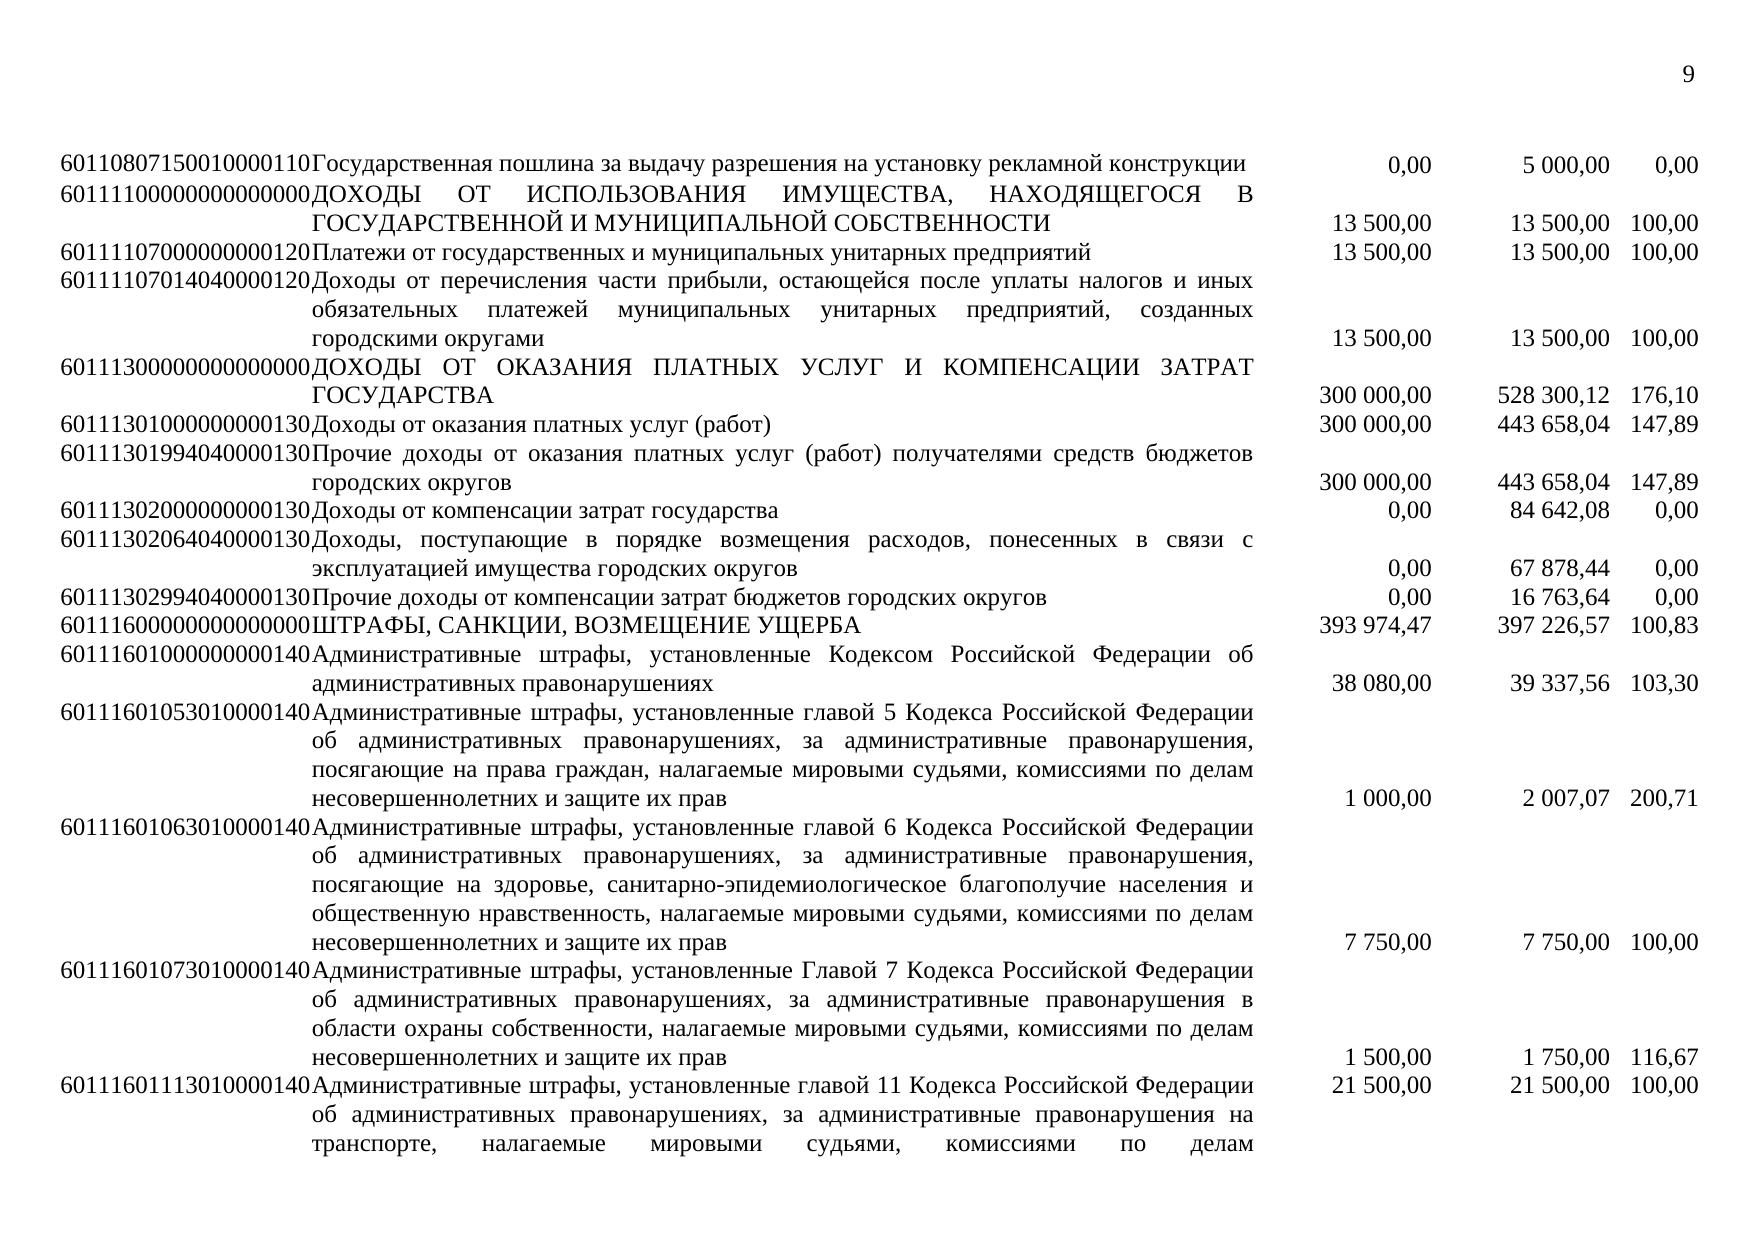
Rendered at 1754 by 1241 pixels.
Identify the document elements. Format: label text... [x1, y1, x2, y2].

table_cell 60111601073010000140 [60, 956, 311, 1071]
table_cell 13 500,00 [1432, 266, 1610, 352]
table_cell 39 337,56 [1432, 639, 1610, 697]
table_cell 300 000,00 [1255, 409, 1432, 438]
table_cell 443 658,04 [1432, 409, 1610, 438]
table_cell 60111107000000000120 [60, 237, 311, 266]
table_cell 13 500,00 [1255, 179, 1432, 237]
table_cell 100,00 [1610, 1071, 1699, 1157]
table_cell 116,67 [1610, 956, 1699, 1071]
table_cell 1 500,00 [1255, 956, 1432, 1071]
table_cell 300 000,00 [1255, 352, 1432, 409]
table_cell 0,00 [1255, 524, 1432, 582]
table_cell 67 878,44 [1432, 524, 1610, 582]
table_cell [60, 1071, 311, 1157]
table_cell 0,00 [1255, 582, 1432, 611]
table_cell 1 000,00 [1255, 697, 1432, 812]
table_cell 0,00 [1610, 582, 1699, 611]
table_cell 84 642,08 [1432, 496, 1610, 524]
table_cell Прочие доходы от оказания платных услуг (работ) получателями средств бюджетов городских округов [311, 438, 1255, 496]
table_cell 60111301994040000130 [60, 438, 311, 496]
table_cell 0,00 [1255, 496, 1432, 524]
table_cell 2 007,07 [1432, 697, 1610, 812]
table_cell Государственная пошлина за выдачу разрешения на установку рекламной конструкции [311, 148, 1255, 179]
table_cell Доходы от перечисления части прибыли, остающейся после уплаты налогов и иных обязательных платежей муниципальных унитарных предприятий, созданных городскими округами [311, 266, 1255, 352]
table_cell 60110807150010000110 [60, 148, 311, 179]
table_cell 147,89 [1610, 438, 1699, 496]
table_cell 100,83 [1610, 611, 1699, 639]
table_cell 397 226,57 [1432, 611, 1610, 639]
table_cell 300 000,00 [1255, 438, 1432, 496]
table_cell 60111302064040000130 [60, 524, 311, 582]
table_cell 100,00 [1610, 812, 1699, 956]
table_cell 60111601053010000140 [60, 697, 311, 812]
table_cell Административные штрафы, установленные Кодексом Российской Федерации об административных правонарушениях [311, 639, 1255, 697]
table_cell 528 300,12 [1432, 352, 1610, 409]
table_cell 60111302000000000130 [60, 496, 311, 524]
table_cell ДОХОДЫ ОТ ИСПОЛЬЗОВАНИЯ ИМУЩЕСТВА, НАХОДЯЩЕГОСЯ В ГОСУДАРСТВЕННОЙ И МУНИЦИПАЛЬНОЙ СОБСТВЕННОСТИ [311, 179, 1255, 237]
table_cell 393 974,47 [1255, 611, 1432, 639]
table_cell 60111300000000000000 [60, 352, 311, 409]
table_cell 60111600000000000000 [60, 611, 311, 639]
table_cell 13 500,00 [1255, 266, 1432, 352]
table_cell 7 750,00 [1432, 812, 1610, 956]
table_cell 38 080,00 [1255, 639, 1432, 697]
table_cell 60111601000000000140 [60, 639, 311, 697]
table_cell 5 000,00 [1432, 148, 1610, 179]
table_cell 100,00 [1610, 237, 1699, 266]
table_cell Административные штрафы, установленные главой 6 Кодекса Российской Федерации об административных правонарушениях, за административные правонарушения, посягающие на здоровье, санитарно-эпидемиологическое благополучие населения и общественную нравственность, налагаемые мировыми судьями, комиссиями по делам несовершеннолетних и защите их прав [311, 812, 1255, 956]
table_cell 60111301000000000130 [60, 409, 311, 438]
table_cell Доходы от оказания платных услуг (работ) [311, 409, 1255, 438]
table_cell 0,00 [1610, 148, 1699, 179]
table_cell ДОХОДЫ ОТ ОКАЗАНИЯ ПЛАТНЫХ УСЛУГ И КОМПЕНСАЦИИ ЗАТРАТ ГОСУДАРСТВА [311, 352, 1255, 409]
table_cell Доходы, поступающие в порядке возмещения расходов, понесенных в связи с эксплуатацией имущества городских округов [311, 524, 1255, 582]
table_cell 21 500,00 [1432, 1071, 1610, 1157]
table_cell 21 500,00 [1255, 1071, 1432, 1157]
table_cell 0,00 [1610, 496, 1699, 524]
table_cell 60111302994040000130 [60, 582, 311, 611]
table_cell 13 500,00 [1432, 237, 1610, 266]
table_cell Платежи от государственных и муниципальных унитарных предприятий [311, 237, 1255, 266]
table_cell 100,00 [1610, 179, 1699, 237]
table_cell 200,71 [1610, 697, 1699, 812]
table_cell 1 750,00 [1432, 956, 1610, 1071]
table_cell Прочие доходы от компенсации затрат бюджетов городских округов [311, 582, 1255, 611]
table_cell Административные штрафы, установленные Главой 7 Кодекса Российской Федерации об административных правонарушениях, за административные правонарушения в области охраны собственности, налагаемые мировыми судьями, комиссиями по делам несовершеннолетних и защите их прав [311, 956, 1255, 1071]
table_cell 147,89 [1610, 409, 1699, 438]
table_cell 60111100000000000000 [60, 179, 311, 237]
table_cell ШТРАФЫ, САНКЦИИ, ВОЗМЕЩЕНИЕ УЩЕРБА [311, 611, 1255, 639]
table_cell Административные штрафы, установленные главой 5 Кодекса Российской Федерации об административных правонарушениях, за административные правонарушения, посягающие на права граждан, налагаемые мировыми судьями, комиссиями по делам несовершеннолетних и защите их прав [311, 697, 1255, 812]
table_cell 60111107014040000120 [60, 266, 311, 352]
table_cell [311, 1071, 1255, 1157]
table_cell 13 500,00 [1432, 179, 1610, 237]
table_cell Доходы от компенсации затрат государства [311, 496, 1255, 524]
table_cell 16 763,64 [1432, 582, 1610, 611]
table_cell 13 500,00 [1255, 237, 1432, 266]
table_cell 103,30 [1610, 639, 1699, 697]
table_cell 176,10 [1610, 352, 1699, 409]
table_cell 0,00 [1255, 148, 1432, 179]
table_cell 0,00 [1610, 524, 1699, 582]
table_cell 60111601063010000140 [60, 812, 311, 956]
table_cell 443 658,04 [1432, 438, 1610, 496]
table_cell 7 750,00 [1255, 812, 1432, 956]
table_cell 100,00 [1610, 266, 1699, 352]
